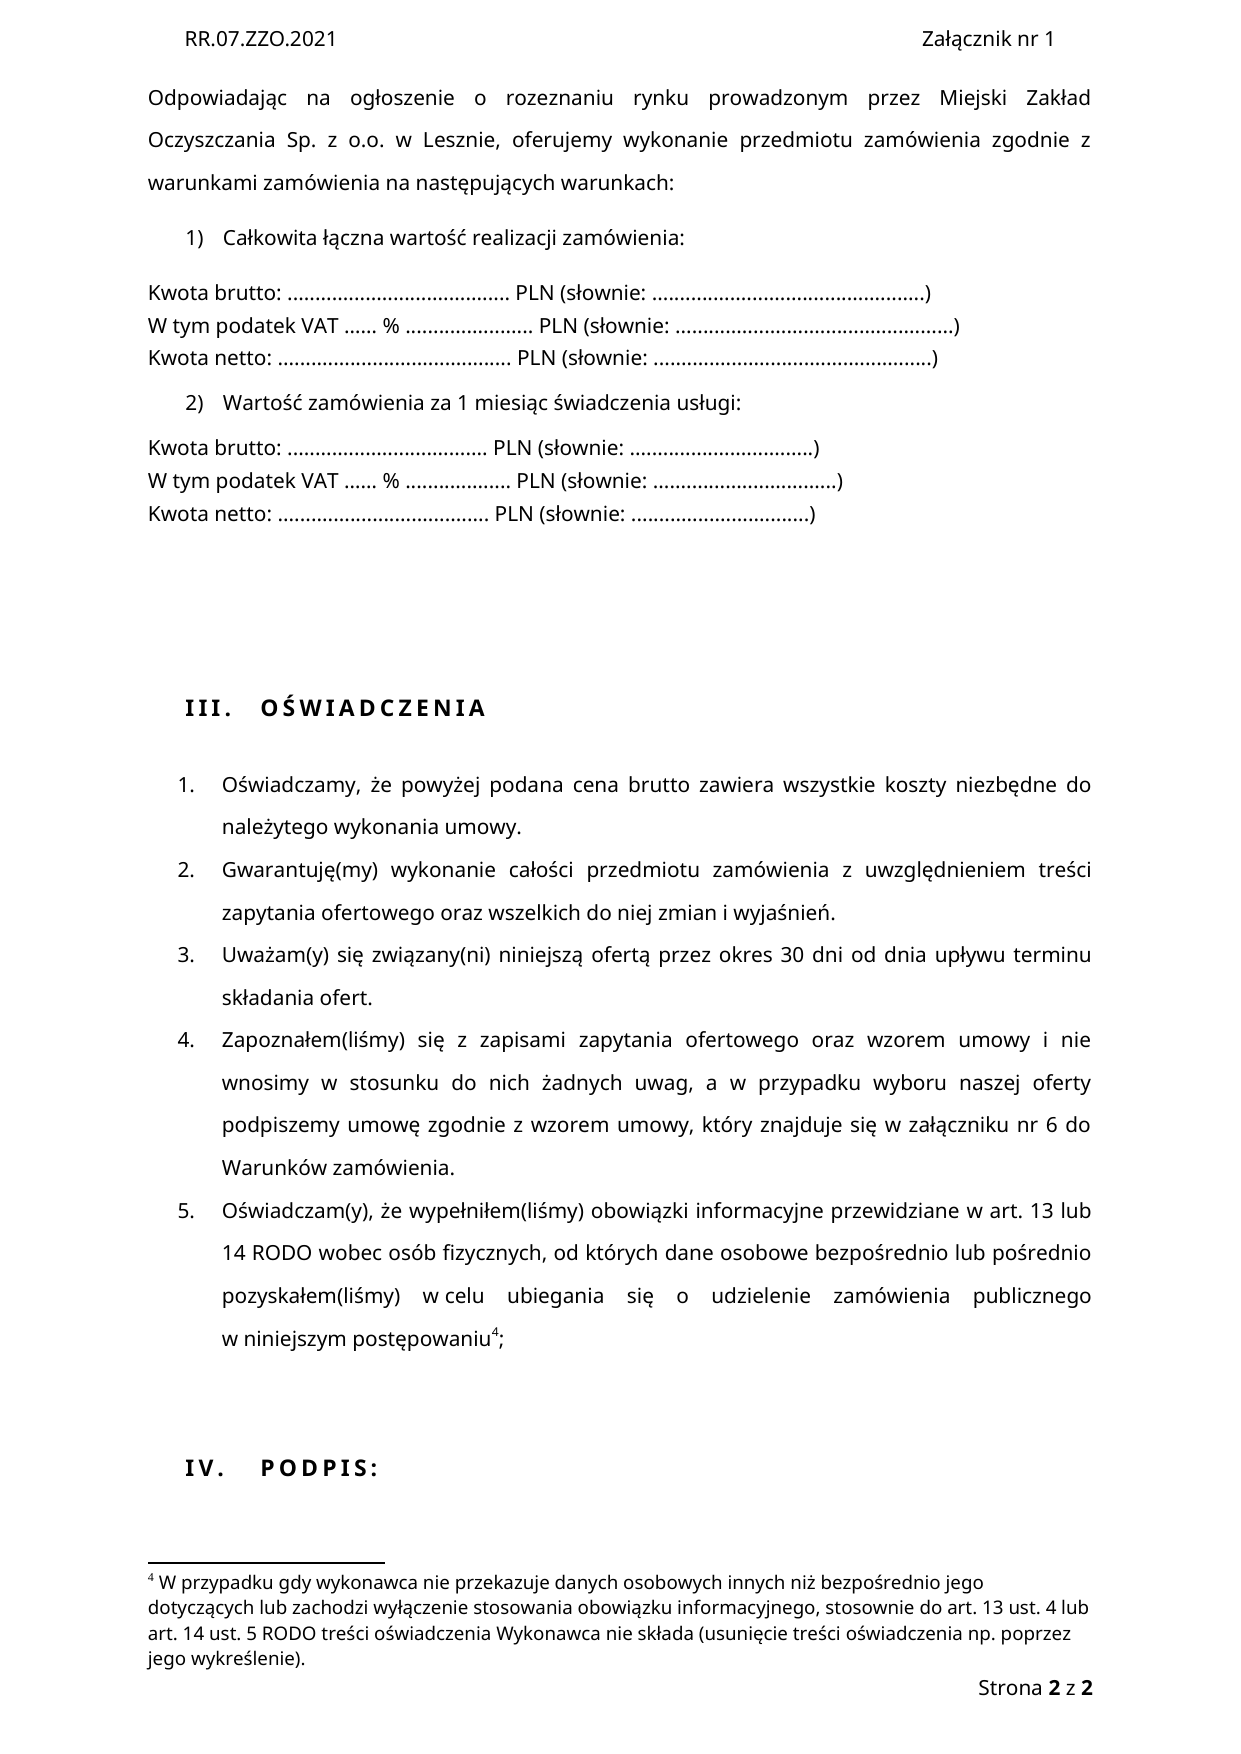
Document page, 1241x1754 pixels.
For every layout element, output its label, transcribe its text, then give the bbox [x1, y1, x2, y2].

list Zapoznałem(liśmy) się z zapisami zapytania ofertowego oraz wzorem umowy i nie wnosimy w stosunku do nich żadnych uwag, a w przypadku wyboru naszej oferty podpiszemy umowę zgodnie z wzorem umowy, który znajduje się w załączniku nr 6 do Warunków zamówienia. [177, 1025, 1092, 1182]
text W tym podatek VAT …… % ................... PLN (słownie: .................................) [148, 466, 1092, 494]
text Odpowiadając na ogłoszenie o rozeznaniu rynku prowadzonym przez Miejski Zakład Oczyszczania Sp. z o.o. w Lesznie, oferujemy wykonanie przedmiotu zamówienia zgodnie z warunkami zamówienia na następujących warunkach: [148, 83, 1092, 196]
text Kwota netto: ...................................... PLN (słownie: ................................) [148, 499, 1092, 527]
list Oświadczamy, że powyżej podana cena brutto zawiera wszystkie koszty niezbędne do należytego wykonania umowy. [177, 770, 1092, 841]
text Kwota brutto: .................................... PLN (słownie: .................................) [148, 433, 1092, 462]
list Gwarantuję(my) wykonanie całości przedmiotu zamówienia z uwzględnieniem treści zapytania ofertowego oraz wszelkich do niej zmian i wyjaśnień. [177, 855, 1092, 926]
list Uważam(y) się związany(ni) niniejszą ofertą przez okres 30 dni od dnia upływu terminu składania ofert. [177, 940, 1092, 1011]
text W tym podatek VAT …… % ....................... PLN (słownie: ..................................................) [148, 311, 1092, 339]
text Kwota netto: .......................................... PLN (słownie: ..................................................) [148, 343, 1092, 372]
list Oświadczam(y), że wypełniłem(liśmy) obowiązki informacyjne przewidziane w art. 13 lub 14 RODO wobec osób fizycznych, od których dane osobowe bezpośrednio lub pośrednio pozyskałem(liśmy) w celu ubiegania się o udzielenie zamówienia publicznego w niniejszym postępowaniu; [177, 1196, 1092, 1352]
list OŚWIADCZENIA [185, 692, 1092, 723]
list Wartość zamówienia za 1 miesiąc świadczenia usługi: [185, 388, 1092, 417]
list Całkowita łączna wartość realizacji zamówienia: [185, 223, 1092, 251]
text Kwota brutto: ........................................ PLN (słownie: .................................................) [148, 278, 1092, 307]
list PODPIS: [185, 1451, 1092, 1483]
